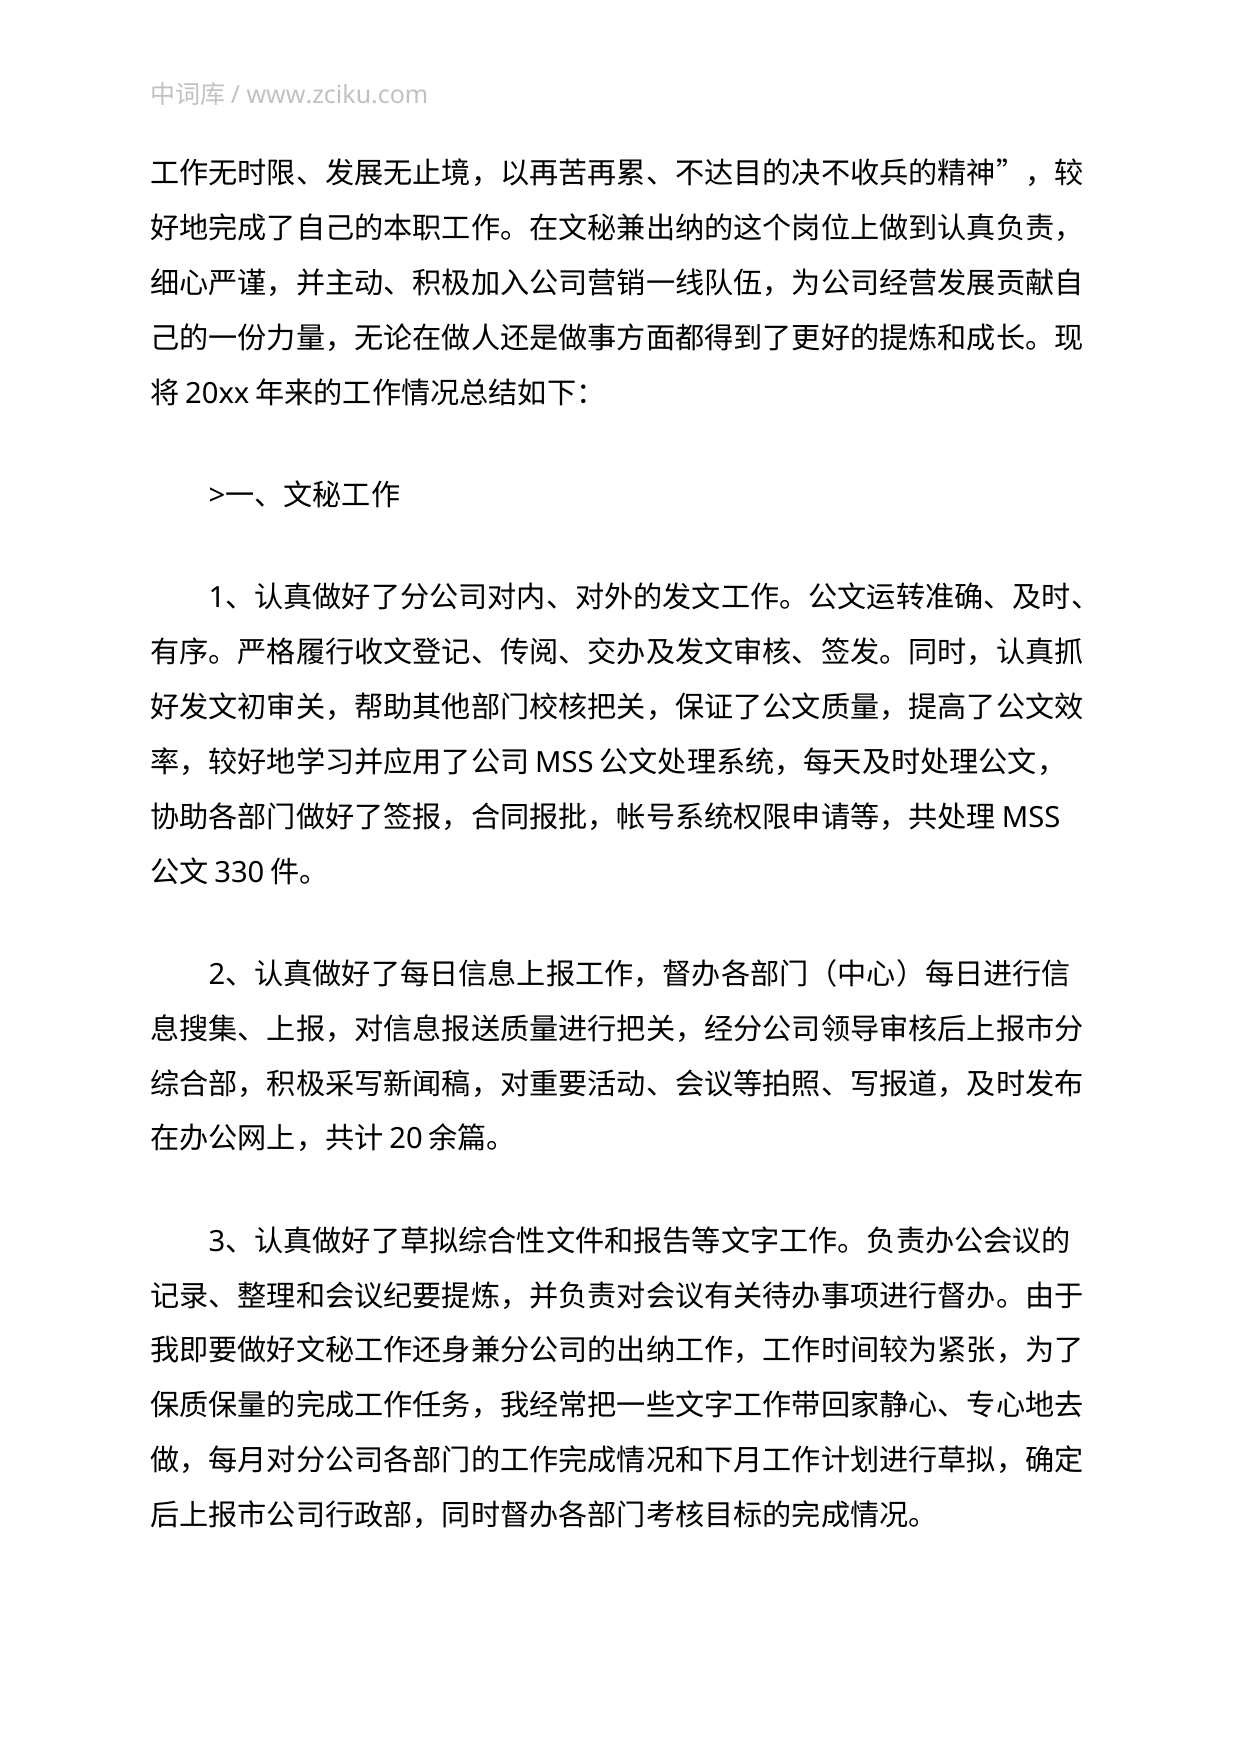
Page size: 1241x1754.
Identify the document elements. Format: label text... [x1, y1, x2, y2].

text 2、认真做好了每日信息上报工作，督办各部门（中心）每日进行信息搜集、上报，对信息报送质量进行把关，经分公司领导审核后上报市分综合部，积极采写新闻稿，对重要活动、会议等拍照、写报道，及时发布在办公网上，共计20余篇。 [150, 950, 1090, 1157]
text 3、认真做好了草拟综合性文件和报告等文字工作。负责办公会议的记录、整理和会议纪要提炼，并负责对会议有关待办事项进行督办。由于我即要做好文秘工作还身兼分公司的出纳工作，工作时间较为紧张，为了保质保量的完成工作任务，我经常把一些文字工作带回家静心、专心地去做，每月对分公司各部门的工作完成情况和下月工作计划进行草拟，确定后上报市公司行政部，同时督办各部门考核目标的完成情况。 [150, 1217, 1090, 1534]
text 1、认真做好了分公司对内、对外的发文工作。公文运转准确、及时、有序。严格履行收文登记、传阅、交办及发文审核、签发。同时，认真抓好发文初审关，帮助其他部门校核把关，保证了公文质量，提高了公文效率，较好地学习并应用了公司MSS公文处理系统，每天及时处理公文，协助各部门做好了签报，合同报批，帐号系统权限申请等，共处理MSS公文330件。 [150, 573, 1090, 891]
text >一、文秘工作 [150, 472, 1090, 514]
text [150, 150, 1090, 412]
